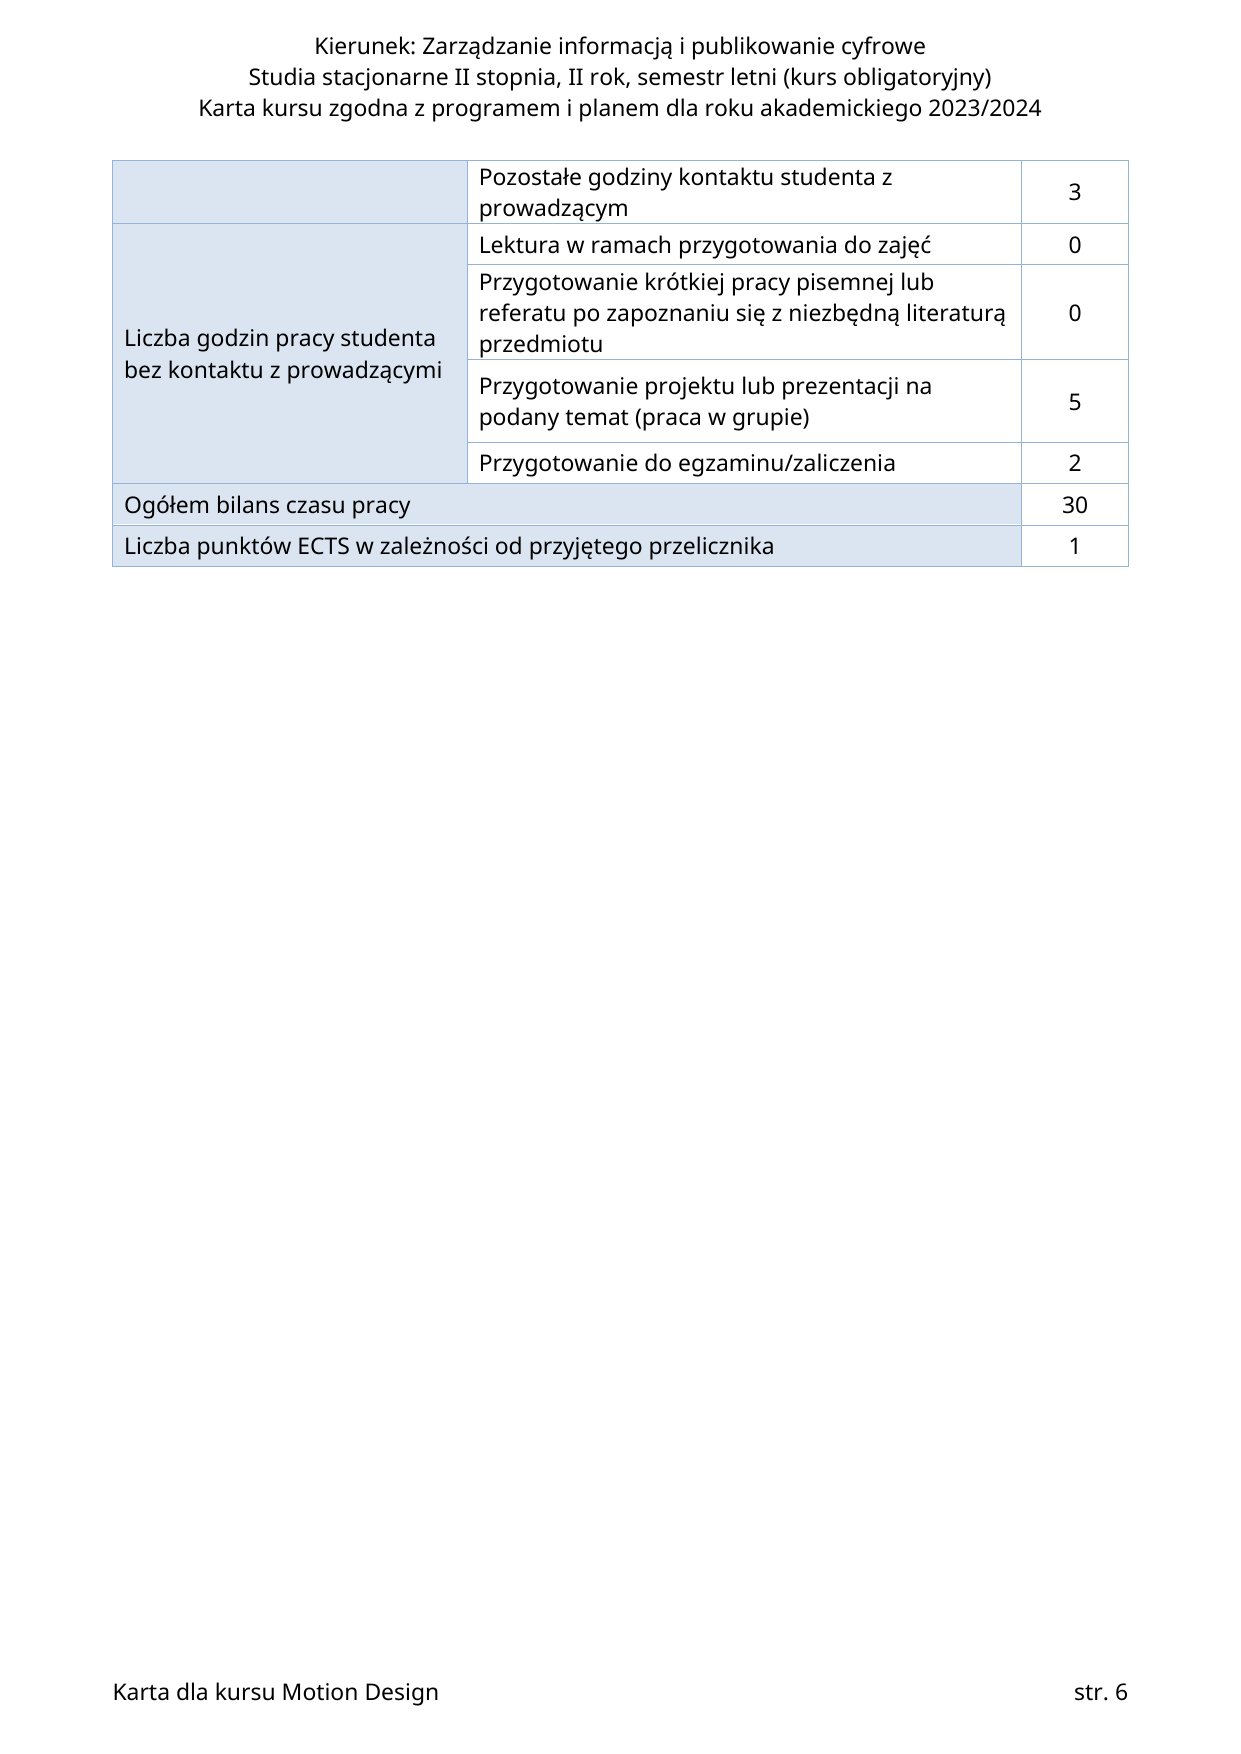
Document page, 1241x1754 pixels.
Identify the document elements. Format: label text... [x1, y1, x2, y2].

table_cell 30 [1022, 484, 1128, 524]
table_cell Lektura w ramach przygotowania do zajęć [468, 224, 1021, 264]
table_cell 2 [1022, 443, 1128, 483]
table_cell Pozostałe godziny kontaktu studenta z prowadzącym [468, 161, 1021, 223]
table_cell Przygotowanie do egzaminu/zaliczenia [468, 443, 1021, 483]
table_cell Przygotowanie krótkiej pracy pisemnej lub referatu po zapoznaniu się z niezbędną literaturą przedmiotu [468, 265, 1021, 359]
table_cell 0 [1022, 224, 1128, 264]
table_cell 3 [1022, 161, 1128, 223]
table_cell Liczba godzin pracy studenta bez kontaktu z prowadzącymi [113, 224, 467, 483]
table_cell 0 [1022, 265, 1128, 359]
table_cell Liczba punktów ECTS w zależności od przyjętego przelicznika [113, 526, 1021, 566]
table_cell Ogółem bilans czasu pracy [113, 484, 1021, 524]
table_cell Przygotowanie projektu lub prezentacji na podany temat (praca w grupie) [468, 360, 1021, 442]
table_cell 1 [1022, 526, 1128, 566]
table_cell 5 [1022, 360, 1128, 442]
